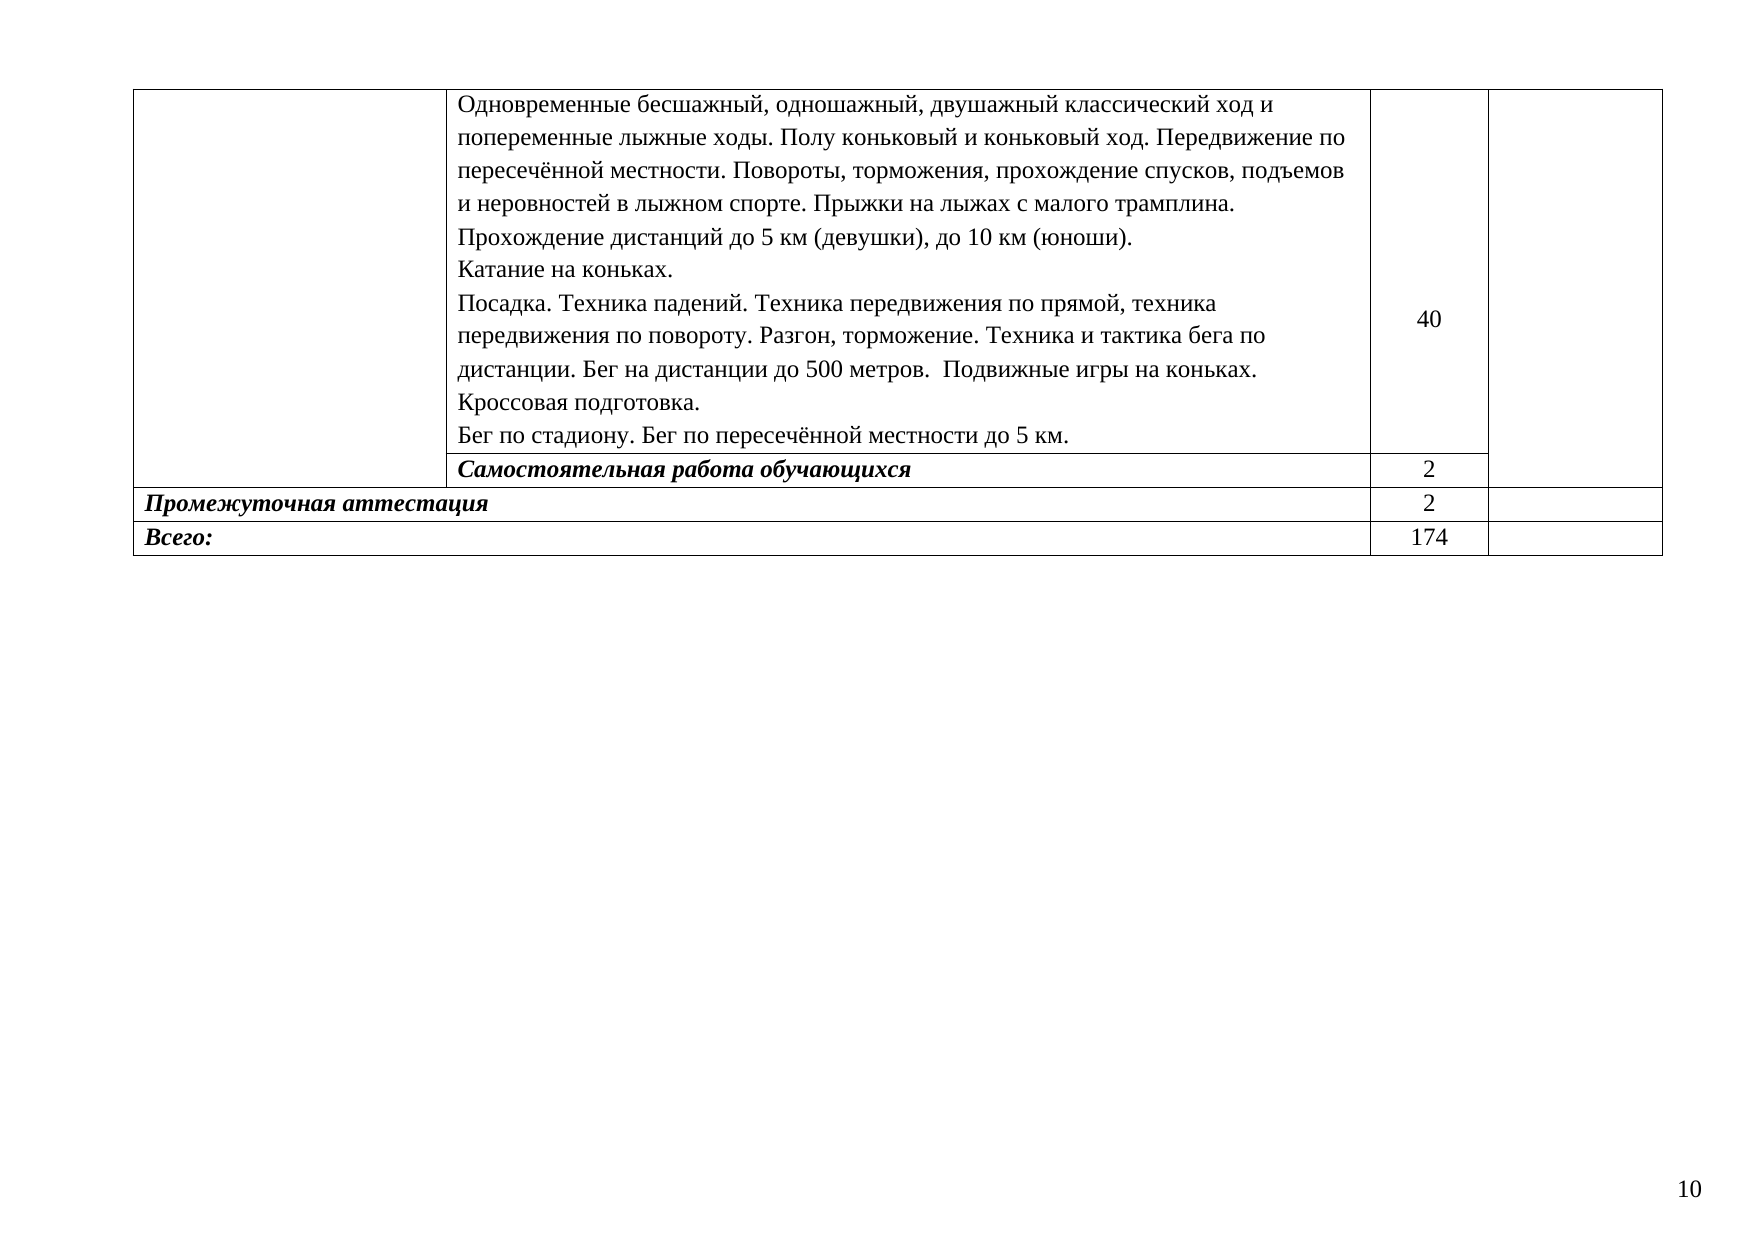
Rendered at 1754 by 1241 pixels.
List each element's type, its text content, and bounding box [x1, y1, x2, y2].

table_cell Одновременные бесшажный, одношажный, двушажный классический ход и попеременные лыжные ходы. Полу коньковый и коньковый ход. Передвижение по пересечённой местности. Повороты, торможения, прохождение спусков, подъемов и неровностей в лыжном спорте. Прыжки на лыжах с малого трамплина. Прохождение дистанций до 5 км (девушки), до 10 км (юноши). Катание на коньках. Посадка. Техника падений. Техника передвижения по прямой, техника передвижения по повороту. Разгон, торможение. Техника и тактика бега по дистанции. Бег на дистанции до 500 метров. Подвижные игры на коньках. Кроссовая подготовка. Бег по стадиону. Бег по пересечённой местности до 5 км. [447, 90, 1370, 453]
table_cell Самостоятельная работа обучающихся [447, 454, 1370, 487]
table_cell Промежуточная аттестация [134, 488, 1370, 521]
table_cell 2 [1371, 454, 1488, 487]
table_cell 2 [1371, 488, 1488, 521]
table_cell 174 [1371, 522, 1488, 555]
table_cell [1489, 522, 1662, 555]
table_cell Всего: [134, 522, 1370, 555]
table_cell [1489, 488, 1662, 521]
